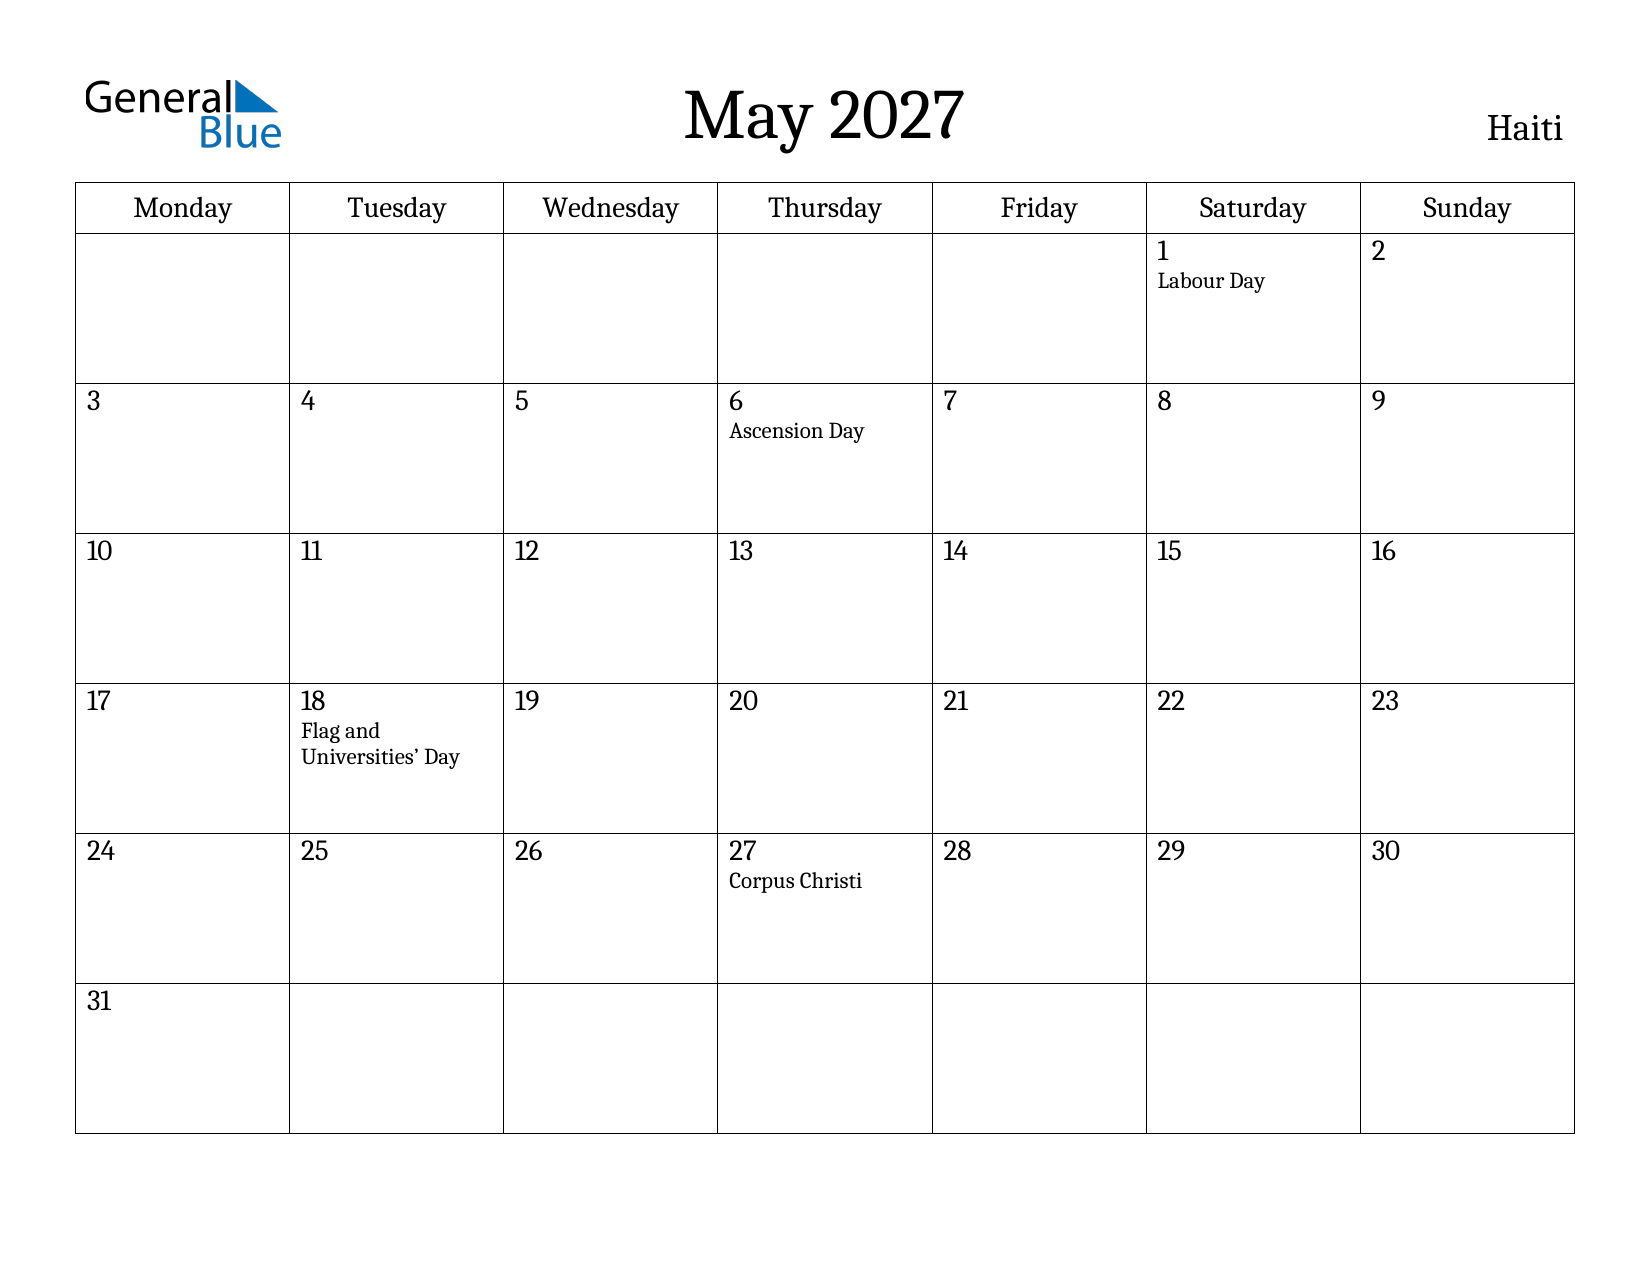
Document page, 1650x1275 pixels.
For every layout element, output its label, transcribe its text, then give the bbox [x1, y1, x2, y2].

table_cell [290, 234, 503, 267]
table_cell [933, 984, 1146, 1017]
table_cell [76, 1018, 289, 1133]
table_cell Flag and Universities’ Day [290, 717, 503, 833]
table_cell 5 [504, 384, 717, 417]
table_cell [718, 984, 932, 1017]
table_cell Saturday [1147, 183, 1360, 233]
table_cell [504, 417, 717, 533]
table_cell [933, 717, 1146, 833]
table_cell [290, 267, 503, 383]
table_cell [504, 267, 717, 383]
table_cell [718, 234, 932, 267]
table_cell [504, 234, 717, 267]
table_cell 3 [76, 384, 289, 417]
table_cell 13 [718, 534, 932, 567]
table_cell [1147, 868, 1360, 983]
picture [86, 80, 281, 148]
table_cell [290, 417, 503, 533]
table_cell 31 [76, 984, 289, 1017]
table_cell [76, 567, 289, 683]
table_cell [933, 567, 1146, 683]
table_cell [1147, 417, 1360, 533]
table_cell 4 [290, 384, 503, 417]
table_cell Corpus Christi [718, 868, 932, 983]
table_cell [933, 417, 1146, 533]
table_header May 2027 [504, 75, 1146, 182]
table_cell 1 [1147, 234, 1360, 267]
table_cell 10 [76, 534, 289, 567]
table_cell 12 [504, 534, 717, 567]
table_cell [76, 267, 289, 383]
table_cell [290, 1018, 503, 1133]
table_cell 29 [1147, 834, 1360, 867]
table_cell [718, 267, 932, 383]
table_cell 28 [933, 834, 1146, 867]
table_cell 2 [1361, 234, 1574, 267]
table_cell [933, 868, 1146, 983]
table_cell [290, 984, 503, 1017]
table_cell [76, 234, 289, 267]
table_cell 20 [718, 684, 932, 717]
table_cell Tuesday [290, 183, 503, 233]
table_cell Sunday [1361, 183, 1574, 233]
table_cell [1147, 1018, 1360, 1133]
table_cell 25 [290, 834, 503, 867]
table_cell 18 [290, 684, 503, 717]
table_cell [76, 417, 289, 533]
table_cell [290, 567, 503, 683]
table_cell [718, 567, 932, 683]
table_cell 22 [1147, 684, 1360, 717]
table_cell [1147, 717, 1360, 833]
table_cell [504, 984, 717, 1017]
table_cell [1361, 868, 1574, 983]
table_cell Labour Day [1147, 267, 1360, 383]
table_cell [1361, 567, 1574, 683]
table_cell Friday [933, 183, 1146, 233]
table_cell 6 [718, 384, 932, 417]
table_cell 30 [1361, 834, 1574, 867]
table_cell 17 [76, 684, 289, 717]
table_cell Wednesday [504, 183, 717, 233]
table_cell [76, 717, 289, 833]
table_cell [718, 1018, 932, 1133]
table_cell 24 [76, 834, 289, 867]
table_cell [504, 717, 717, 833]
table_cell [933, 234, 1146, 267]
table_cell 7 [933, 384, 1146, 417]
table_cell [933, 267, 1146, 383]
table_cell Ascension Day [718, 417, 932, 533]
table_cell 23 [1361, 684, 1574, 717]
table_cell [1361, 267, 1574, 383]
table_cell 8 [1147, 384, 1360, 417]
table_cell [290, 868, 503, 983]
table_cell [1361, 984, 1574, 1017]
table_cell [1147, 984, 1360, 1017]
table_cell [1361, 417, 1574, 533]
table_cell 11 [290, 534, 503, 567]
table_cell [1361, 717, 1574, 833]
table_cell [504, 868, 717, 983]
table_cell [504, 1018, 717, 1133]
table_cell 19 [504, 684, 717, 717]
table_header Haiti [1146, 75, 1574, 182]
table_cell Monday [76, 183, 289, 233]
table_cell [718, 717, 932, 833]
table_header [76, 75, 503, 182]
table_cell Thursday [718, 183, 932, 233]
table_cell 21 [933, 684, 1146, 717]
table_cell [76, 868, 289, 983]
table_cell 9 [1361, 384, 1574, 417]
table_cell [504, 567, 717, 683]
table_cell 27 [718, 834, 932, 867]
table_cell [1361, 1018, 1574, 1133]
table_cell 26 [504, 834, 717, 867]
table_cell 14 [933, 534, 1146, 567]
table_cell 16 [1361, 534, 1574, 567]
table_cell [1147, 567, 1360, 683]
table_cell [933, 1018, 1146, 1133]
table_cell 15 [1147, 534, 1360, 567]
